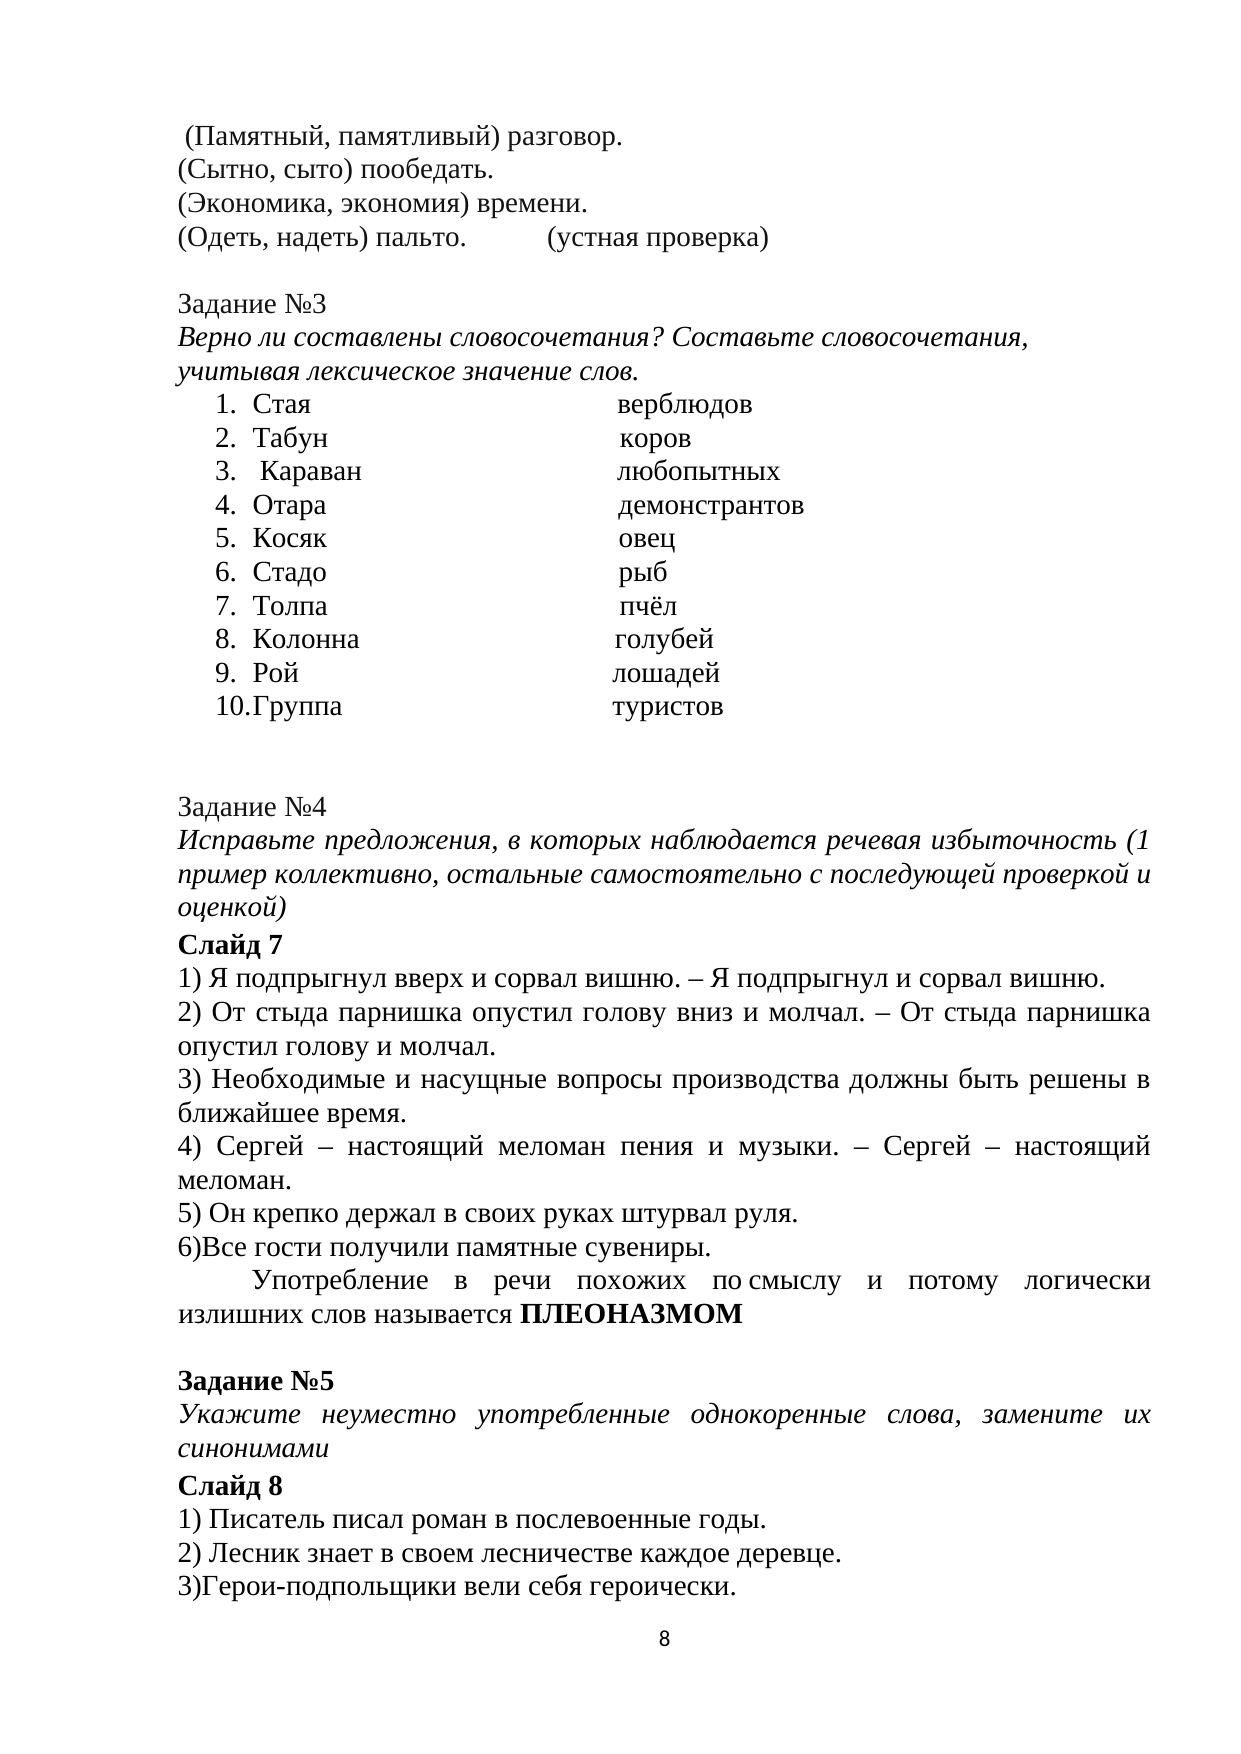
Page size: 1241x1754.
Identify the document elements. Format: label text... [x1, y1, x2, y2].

text 6)Все гости получили памятные сувениры. [177, 1229, 1152, 1262]
list Косяк овец [215, 521, 1152, 554]
list Стая верблюдов [215, 386, 1152, 420]
text Укажите неуместно употребленные однокоренные слова, замените их синонимами [177, 1397, 1152, 1464]
text 3)Герои-подпольщики вели себя героически. [177, 1568, 1152, 1602]
text 2) Лесник знает в своем лесничестве каждое деревце. [177, 1535, 1152, 1568]
list Рой лошадей [215, 655, 1152, 688]
list Толпа пчёл [215, 588, 1152, 621]
text (Экономика, экономия) времени. [177, 185, 1152, 219]
text Исправьте предложения, в которых наблюдается речевая избыточность (1 пример коллективно, остальные самостоятельно с последующей проверкой и оценкой) [177, 822, 1152, 923]
text (Одеть, надеть) пальто. (устная проверка) [177, 219, 1152, 252]
text Задание №4 [177, 789, 1152, 822]
text Задание №3 [177, 286, 1152, 319]
text (Сытно, сыто) пообедать. [177, 152, 1152, 185]
text (Памятный, памятливый) разговор. [177, 118, 1152, 152]
list Отара демонстрантов [215, 487, 1152, 521]
text 5) Он крепко держал в своих руках штурвал руля. [177, 1195, 1152, 1229]
text Слайд 7 [177, 923, 1152, 961]
text 3) Необходимые и насущные вопросы производства должны быть решены в ближайшее время. [177, 1061, 1152, 1128]
text Слайд 8 [177, 1464, 1152, 1501]
text 1) Я подпрыгнул вверх и сорвал вишню. – Я подпрыгнул и сорвал вишню. [177, 961, 1152, 994]
list Караван любопытных [215, 453, 1152, 487]
text 1) Писатель писал роман в послевоенные годы. [177, 1501, 1152, 1535]
list Колонна голубей [215, 621, 1152, 655]
text Верно ли составлены словосочетания? Составьте словосочетания, учитывая лексическое значение слов. [177, 319, 1152, 386]
text 4) Сергей – настоящий меломан пения и музыки. – Сергей – настоящий меломан. [177, 1128, 1152, 1195]
list Стадо рыб [215, 554, 1152, 588]
text Задание №5 [177, 1363, 1152, 1397]
text 2) От стыда парнишка опустил голову вниз и молчал. – От стыда парнишка опустил голову и молчал. [177, 994, 1152, 1061]
text Употребление в речи похожих по смыслу и потому логически излишних слов называется ПЛЕОНАЗМОМ [178, 1262, 1152, 1329]
list Группа туристов [215, 688, 1152, 722]
list Табун коров [215, 420, 1152, 453]
